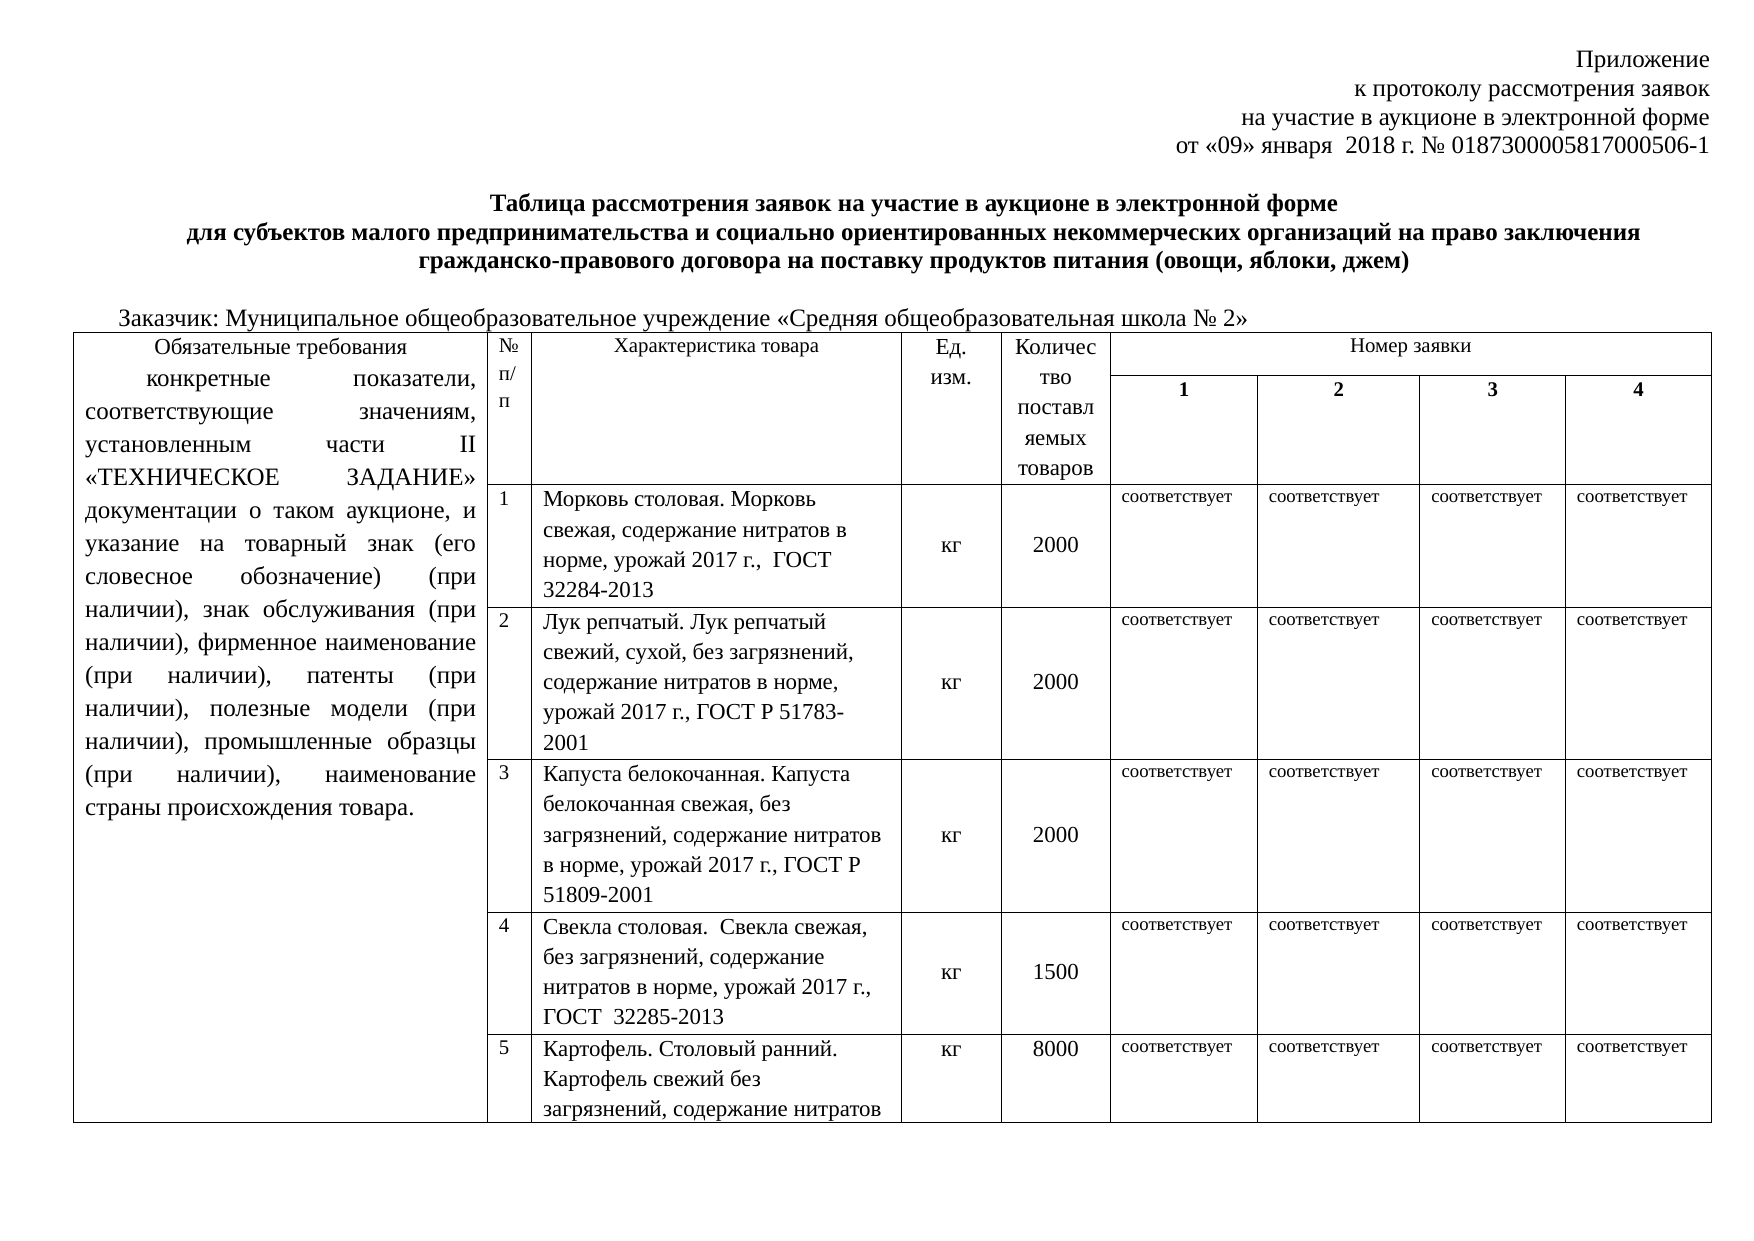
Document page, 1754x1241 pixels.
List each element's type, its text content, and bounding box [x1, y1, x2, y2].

table_cell соответствует [1111, 608, 1257, 759]
table_cell соответствует [1566, 913, 1711, 1034]
table_cell соответствует [1566, 485, 1711, 607]
table_cell 2 [488, 608, 531, 759]
text от «09» января 2018 г. № 0187300005817000506-1 [118, 131, 1710, 159]
table_cell 4 [488, 913, 531, 1034]
table_cell соответствует [1258, 913, 1419, 1034]
table_cell соответствует [1258, 485, 1419, 607]
table_cell соответствует [1566, 1035, 1711, 1122]
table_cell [532, 1035, 901, 1122]
table_header Ед. изм. [902, 333, 1001, 484]
text Заказчик: Муниципальное общеобразовательное учреждение «Средняя общеобразовательная школа № 2» [118, 303, 1710, 332]
table_cell соответствует [1258, 760, 1419, 912]
table_cell кг [902, 760, 1001, 912]
table_cell Морковь столовая. Морковь свежая, содержание нитратов в норме, урожай 2017 г., ГОСТ 32284-2013 [532, 485, 901, 607]
table_cell кг [902, 485, 1001, 607]
table_cell соответствует [1420, 485, 1565, 607]
table_cell соответствует [1420, 1035, 1565, 1122]
text на участие в аукционе в электронной форме [118, 102, 1710, 131]
table_cell 2000 [1002, 485, 1110, 607]
text к протоколу рассмотрения заявок [118, 73, 1710, 102]
table_cell 2000 [1002, 608, 1110, 759]
table_cell соответствует [1111, 485, 1257, 607]
table_cell соответствует [1420, 760, 1565, 912]
table_cell 3 [488, 760, 531, 912]
table_cell кг [902, 608, 1001, 759]
table_header Количество поставляемых товаров [1002, 333, 1110, 484]
text Приложение [118, 44, 1710, 73]
table_cell соответствует [1258, 1035, 1419, 1122]
table_header № п/п [488, 333, 531, 484]
table_cell 5 [488, 1035, 531, 1122]
table_cell соответствует [1111, 760, 1257, 912]
table_cell соответствует [1566, 608, 1711, 759]
table_cell 2000 [1002, 760, 1110, 912]
text Таблица рассмотрения заявок на участие в аукционе в электронной форме [118, 188, 1710, 217]
table_cell соответствует [1258, 608, 1419, 759]
table_cell 1 [488, 485, 531, 607]
text для субъектов малого предпринимательства и социально ориентированных некоммерческих организаций на право заключения гражданско-правового договора на поставку продуктов питания (овощи, яблоки, джем) [118, 217, 1710, 274]
table_cell 4 [1566, 376, 1711, 484]
table_cell соответствует [1111, 1035, 1257, 1122]
table_header Обязательные требования конкретные показатели, соответствующие значениям, установленным части II «ТЕХНИЧЕСКОЕ ЗАДАНИЕ» документации о таком аукционе, и указание на товарный знак (его словесное обозначение) (при наличии), знак обслуживания (при наличии), фирменное наименование (при наличии), патенты (при наличии), полезные модели (при наличии), промышленные образцы (при наличии), наименование страны происхождения товара. [74, 333, 487, 1122]
table_cell Капуста белокочанная. Капуста белокочанная свежая, без загрязнений, содержание нитратов в норме, урожай 2017 г., ГОСТ Р 51809-2001 [532, 760, 901, 912]
table_cell 8000 [1002, 1035, 1110, 1122]
table_cell соответствует [1111, 913, 1257, 1034]
table_cell 2 [1258, 376, 1419, 484]
table_cell 1 [1111, 376, 1257, 484]
table_header Номер заявки [1111, 333, 1711, 375]
table_cell кг [902, 913, 1001, 1034]
table_cell Свекла столовая. Свекла свежая, без загрязнений, содержание нитратов в норме, урожай 2017 г., ГОСТ 32285-2013 [532, 913, 901, 1034]
table_cell Лук репчатый. Лук репчатый свежий, сухой, без загрязнений, содержание нитратов в норме, урожай 2017 г., ГОСТ Р 51783-2001 [532, 608, 901, 759]
table_cell 1500 [1002, 913, 1110, 1034]
table_cell соответствует [1566, 760, 1711, 912]
table_header Характеристика товара [532, 333, 901, 484]
table_cell соответствует [1420, 913, 1565, 1034]
table_cell кг [902, 1035, 1001, 1122]
table_cell соответствует [1420, 608, 1565, 759]
table_cell 3 [1420, 376, 1565, 484]
